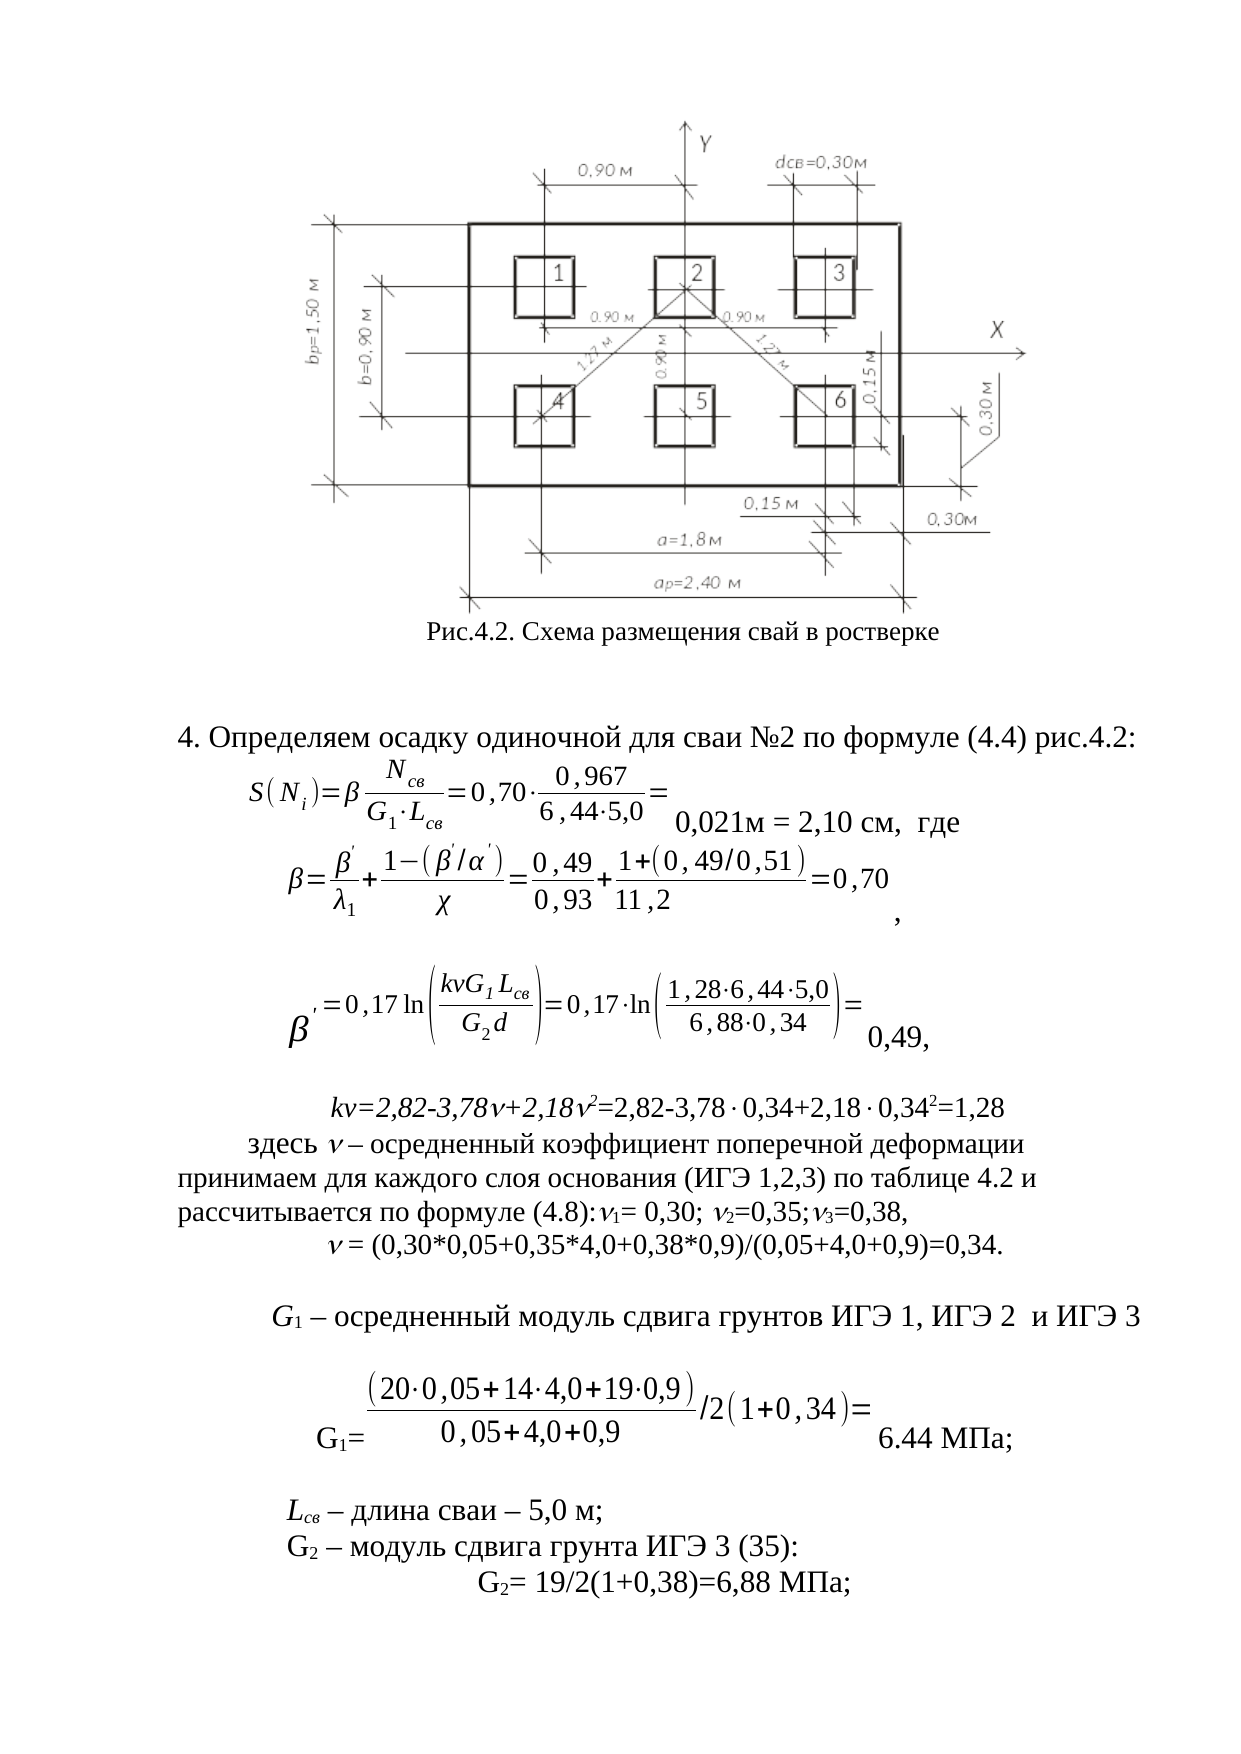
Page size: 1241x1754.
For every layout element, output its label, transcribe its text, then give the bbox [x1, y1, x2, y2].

text G1 – осредненный модуль сдвига грунтов ИГЭ 1, ИГЭ 2 и ИГЭ 3 [177, 1297, 1152, 1333]
text G1=6.44 МПа; [177, 1369, 1152, 1456]
text Lсв – длина сваи – ; [177, 1492, 1152, 1528]
text здесь – осредненный коэффициент поперечной деформации принимаем для каждого слоя основания (ИГЭ 1,2,3) по таблице 4.2 и рассчитывается по формуле (4.8):1= 0,30; 2=0,35;3=0,38, [177, 1124, 1152, 1227]
text 0,49, [177, 964, 1152, 1054]
text G2 – модуль сдвига грунта ИГЭ 3 (35): [177, 1528, 1152, 1563]
text Рис.4.2. Схема размещения свай в ростверке [215, 615, 1152, 646]
text = (0,30*0,05+0,35*4,0+0,38*0,9)/(0,05+4,0+0,9)=0,34. [177, 1227, 1152, 1261]
text kv=2,82-3,78+2,182=2,82-3,780,34+2,180,342=1,28 [177, 1091, 1152, 1124]
text , [177, 839, 1152, 928]
text 4. Определяем осадку одиночной для сваи №2 по формуле (4.4) рис.4.2: [177, 718, 1152, 754]
text 0,021м = , где [177, 754, 1152, 839]
text G2= 19/2(1+0,38)=6,88 МПа; [177, 1563, 1152, 1599]
